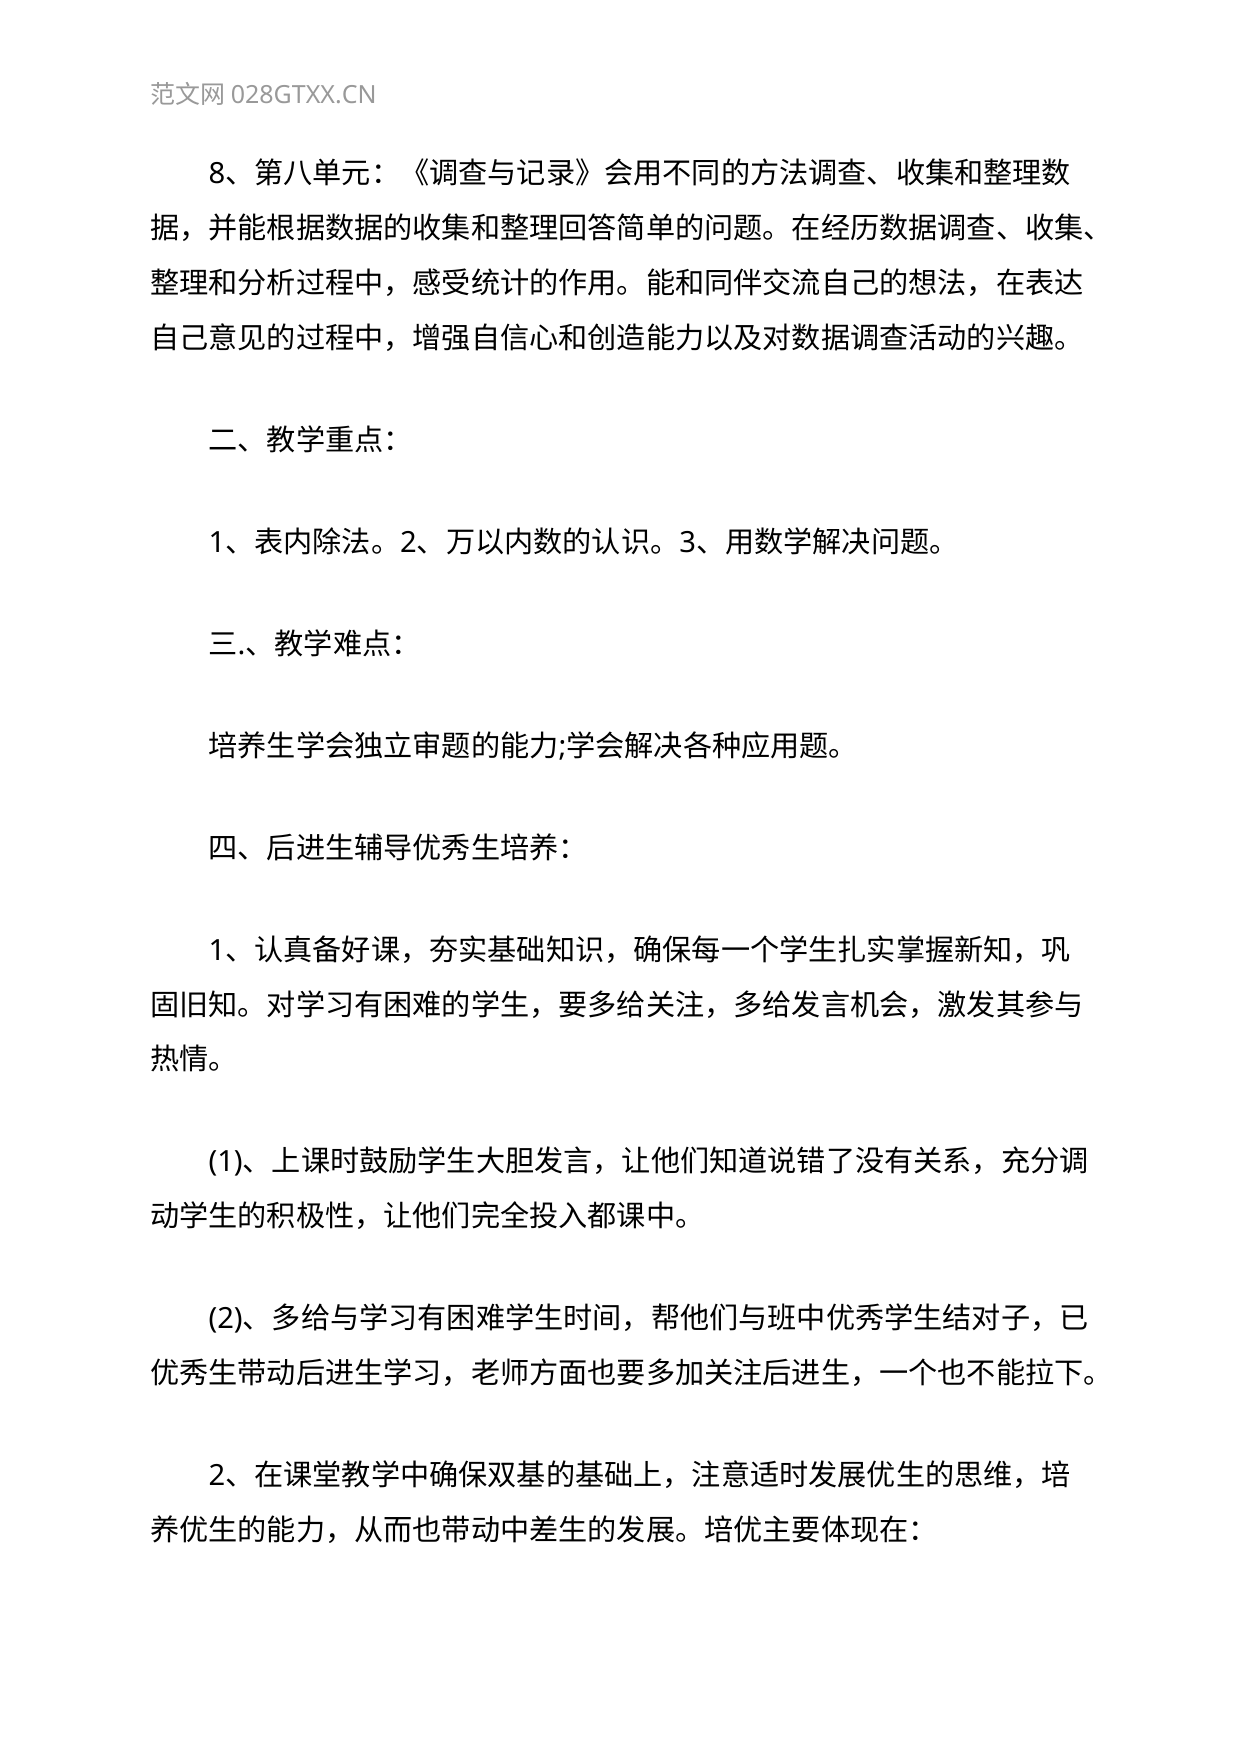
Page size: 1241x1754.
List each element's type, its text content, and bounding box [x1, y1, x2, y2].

text 2、在课堂教学中确保双基的基础上，注意适时发展优生的思维，培养优生的能力，从而也带动中差生的发展。培优主要体现在： [150, 1451, 1090, 1548]
text (2)、多给与学习有困难学生时间，帮他们与班中优秀学生结对子，已优秀生带动后进生学习，老师方面也要多加关注后进生，一个也不能拉下。 [150, 1294, 1090, 1392]
text 1、认真备好课，夯实基础知识，确保每一个学生扎实掌握新知，巩固旧知。对学习有困难的学生，要多给关注，多给发言机会，激发其参与热情。 [150, 926, 1090, 1078]
text 培养生学会独立审题的能力;学会解决各种应用题。 [150, 722, 1090, 765]
text 二、教学重点： [150, 417, 1090, 459]
text 三.、教学难点： [150, 620, 1090, 663]
text 1、表内除法。2、万以内数的认识。3、用数学解决问题。 [150, 518, 1090, 561]
text 四、后进生辅导优秀生培养： [150, 824, 1090, 867]
text (1)、上课时鼓励学生大胆发言，让他们知道说错了没有关系，充分调动学生的积极性，让他们完全投入都课中。 [150, 1138, 1090, 1235]
text 8、第八单元：《调查与记录》会用不同的方法调查、收集和整理数据，并能根据数据的收集和整理回答简单的问题。在经历数据调查、收集、整理和分析过程中，感受统计的作用。能和同伴交流自己的想法，在表达自己意见的过程中，增强自信心和创造能力以及对数据调查活动的兴趣。 [150, 150, 1090, 357]
